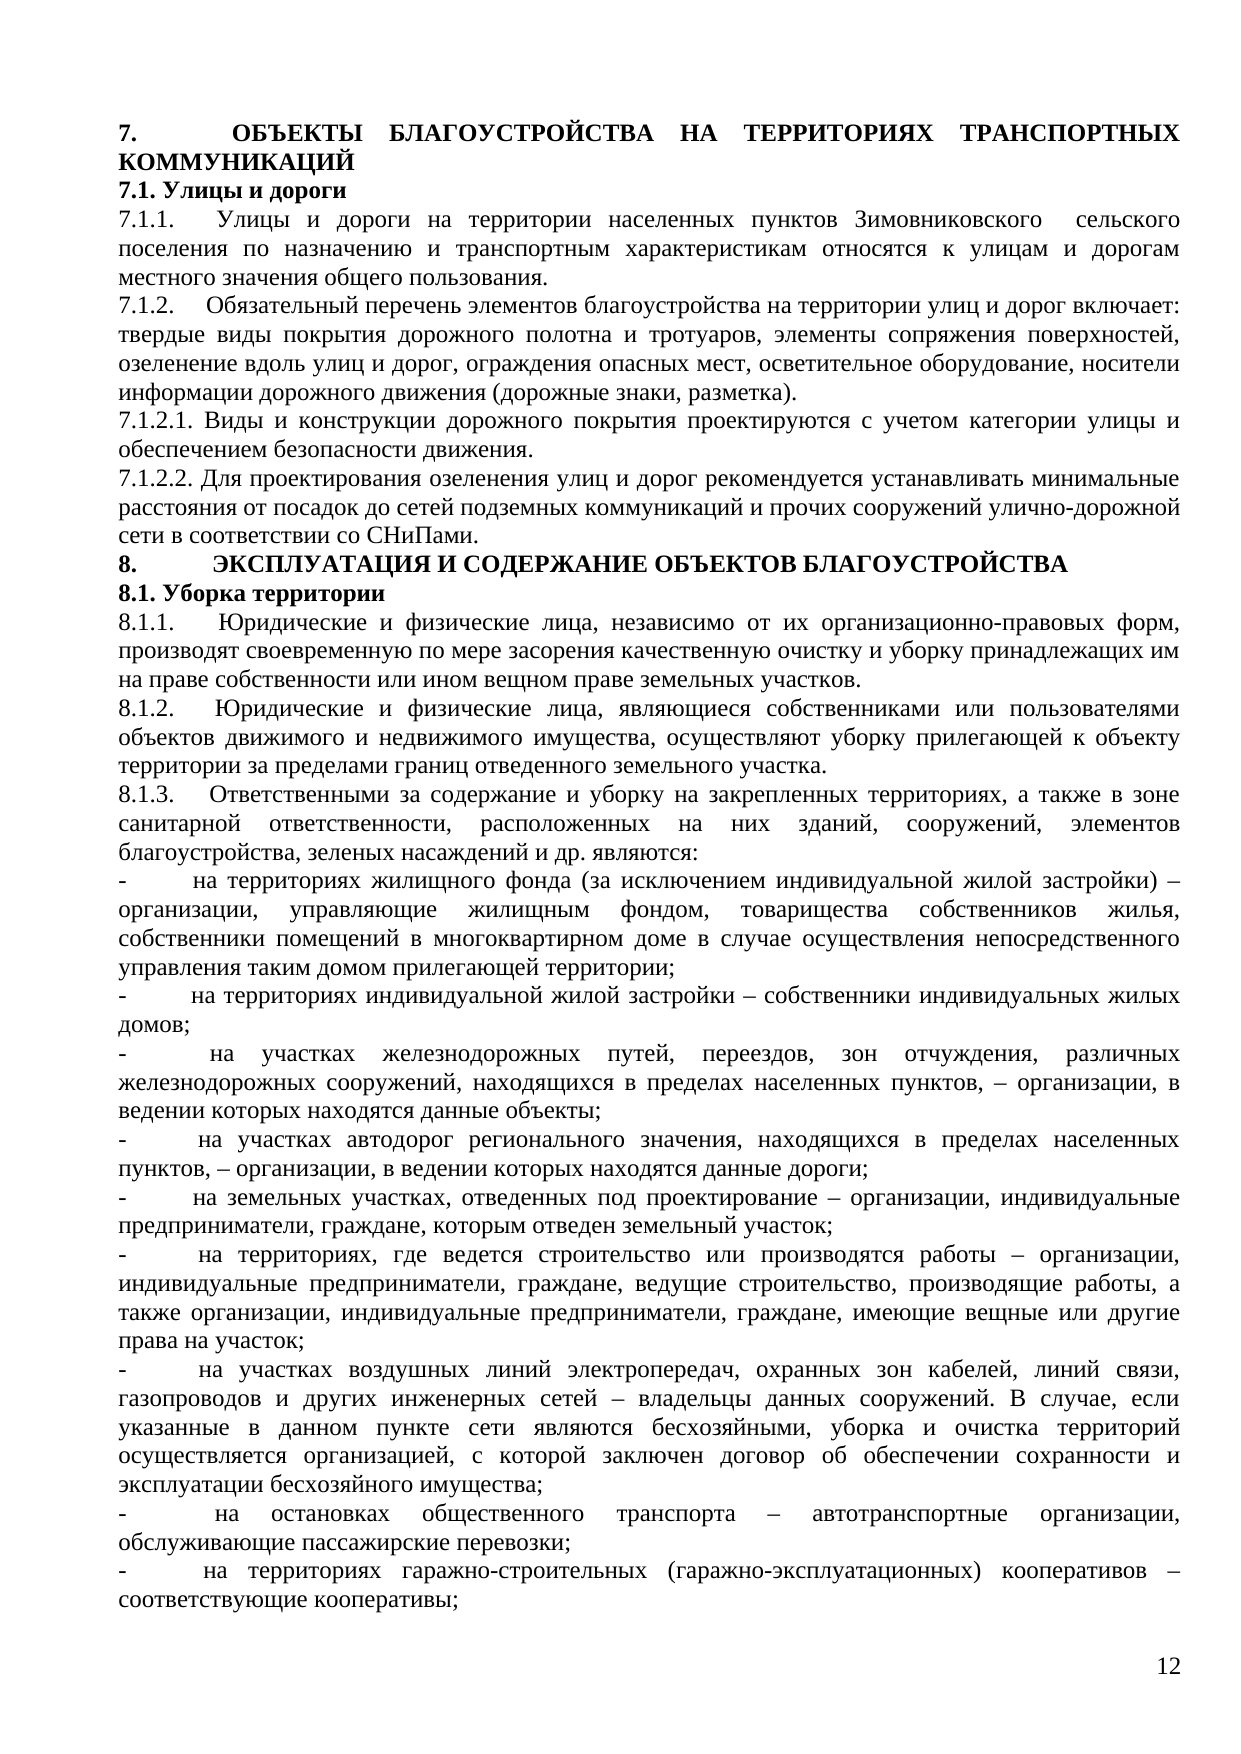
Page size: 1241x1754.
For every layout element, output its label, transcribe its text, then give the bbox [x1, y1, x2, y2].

text 8. ЭКСПЛУАТАЦИЯ И СОДЕРЖАНИЕ ОБЪЕКТОВ БЛАГОУСТРОЙСТВА [118, 549, 1181, 578]
text 7.1.1. Улицы и дороги на территории населенных пунктов Зимовниковского сельского поселения по назначению и транспортным характеристикам относятся к улицам и дорогам местного значения общего пользования. [118, 204, 1181, 291]
text - на участках автодорог регионального значения, находящихся в пределах населенных пунктов, – организации, в ведении которых находятся данные дороги; [118, 1124, 1181, 1182]
text 8.1.1. Юридические и физические лица, независимо от их организационно-правовых форм, производят своевременную по мере засорения качественную очистку и уборку принадлежащих им на праве собственности или ином вещном праве земельных участков. [118, 607, 1181, 693]
text - на территориях гаражно-строительных (гаражно-эксплуатационных) кооперативов – соответствующие кооперативы; [118, 1556, 1181, 1613]
text - на участках железнодорожных путей, переездов, зон отчуждения, различных железнодорожных сооружений, находящихся в пределах населенных пунктов, – организации, в ведении которых находятся данные объекты; [118, 1038, 1181, 1124]
text 7.1.2. Обязательный перечень элементов благоустройства на территории улиц и дорог включает: твердые виды покрытия дорожного полотна и тротуаров, элементы сопряжения поверхностей, озеленение вдоль улиц и дорог, ограждения опасных мест, осветительное оборудование, носители информации дорожного движения (дорожные знаки, разметка). [118, 291, 1181, 406]
text - на участках воздушных линий электропередач, охранных зон кабелей, линий связи, газопроводов и других инженерных сетей – владельцы данных сооружений. В случае, если указанные в данном пункте сети являются бесхозяйными, уборка и очистка территорий осуществляется организацией, с которой заключен договор об обеспечении сохранности и эксплуатации бесхозяйного имущества; [118, 1354, 1181, 1498]
text 8.1. Уборка территории [118, 578, 1181, 607]
text - на территориях, где ведется строительство или производятся работы – организации, индивидуальные предприниматели, граждане, ведущие строительство, производящие работы, а также организации, индивидуальные предприниматели, граждане, имеющие вещные или другие права на участок; [118, 1239, 1181, 1354]
text 8.1.2. Юридические и физические лица, являющиеся собственниками или пользователями объектов движимого и недвижимого имущества, осуществляют уборку прилегающей к объекту территории за пределами границ отведенного земельного участка. [118, 693, 1181, 779]
text 7.1. Улицы и дороги [118, 176, 1181, 204]
text 7.1.2.2. Для проектирования озеленения улиц и дорог рекомендуется устанавливать минимальные расстояния от посадок до сетей подземных коммуникаций и прочих сооружений улично-дорожной сети в соответствии со СНиПами. [118, 463, 1181, 549]
text - на остановках общественного транспорта – автотранспортные организации, обслуживающие пассажирские перевозки; [118, 1498, 1181, 1556]
text - на территориях жилищного фонда (за исключением индивидуальной жилой застройки) – организации, управляющие жилищным фондом, товарищества собственников жилья, собственники помещений в многоквартирном доме в случае осуществления непосредственного управления таким домом прилегающей территории; [118, 866, 1181, 981]
text 8.1.3. Ответственными за содержание и уборку на закрепленных территориях, а также в зоне санитарной ответственности, расположенных на них зданий, сооружений, элементов благоустройства, зеленых насаждений и др. являются: [118, 779, 1181, 866]
text - на территориях индивидуальной жилой застройки – собственники индивидуальных жилых домов; [118, 981, 1181, 1038]
text 7. ОБЪЕКТЫ БЛАГОУСТРОЙСТВА НА ТЕРРИТОРИЯХ ТРАНСПОРТНЫХ КОММУНИКАЦИЙ [118, 118, 1181, 176]
text 7.1.2.1. Виды и конструкции дорожного покрытия проектируются с учетом категории улицы и обеспечением безопасности движения. [118, 406, 1181, 463]
text - на земельных участках, отведенных под проектирование – организации, индивидуальные предприниматели, граждане, которым отведен земельный участок; [118, 1182, 1181, 1239]
